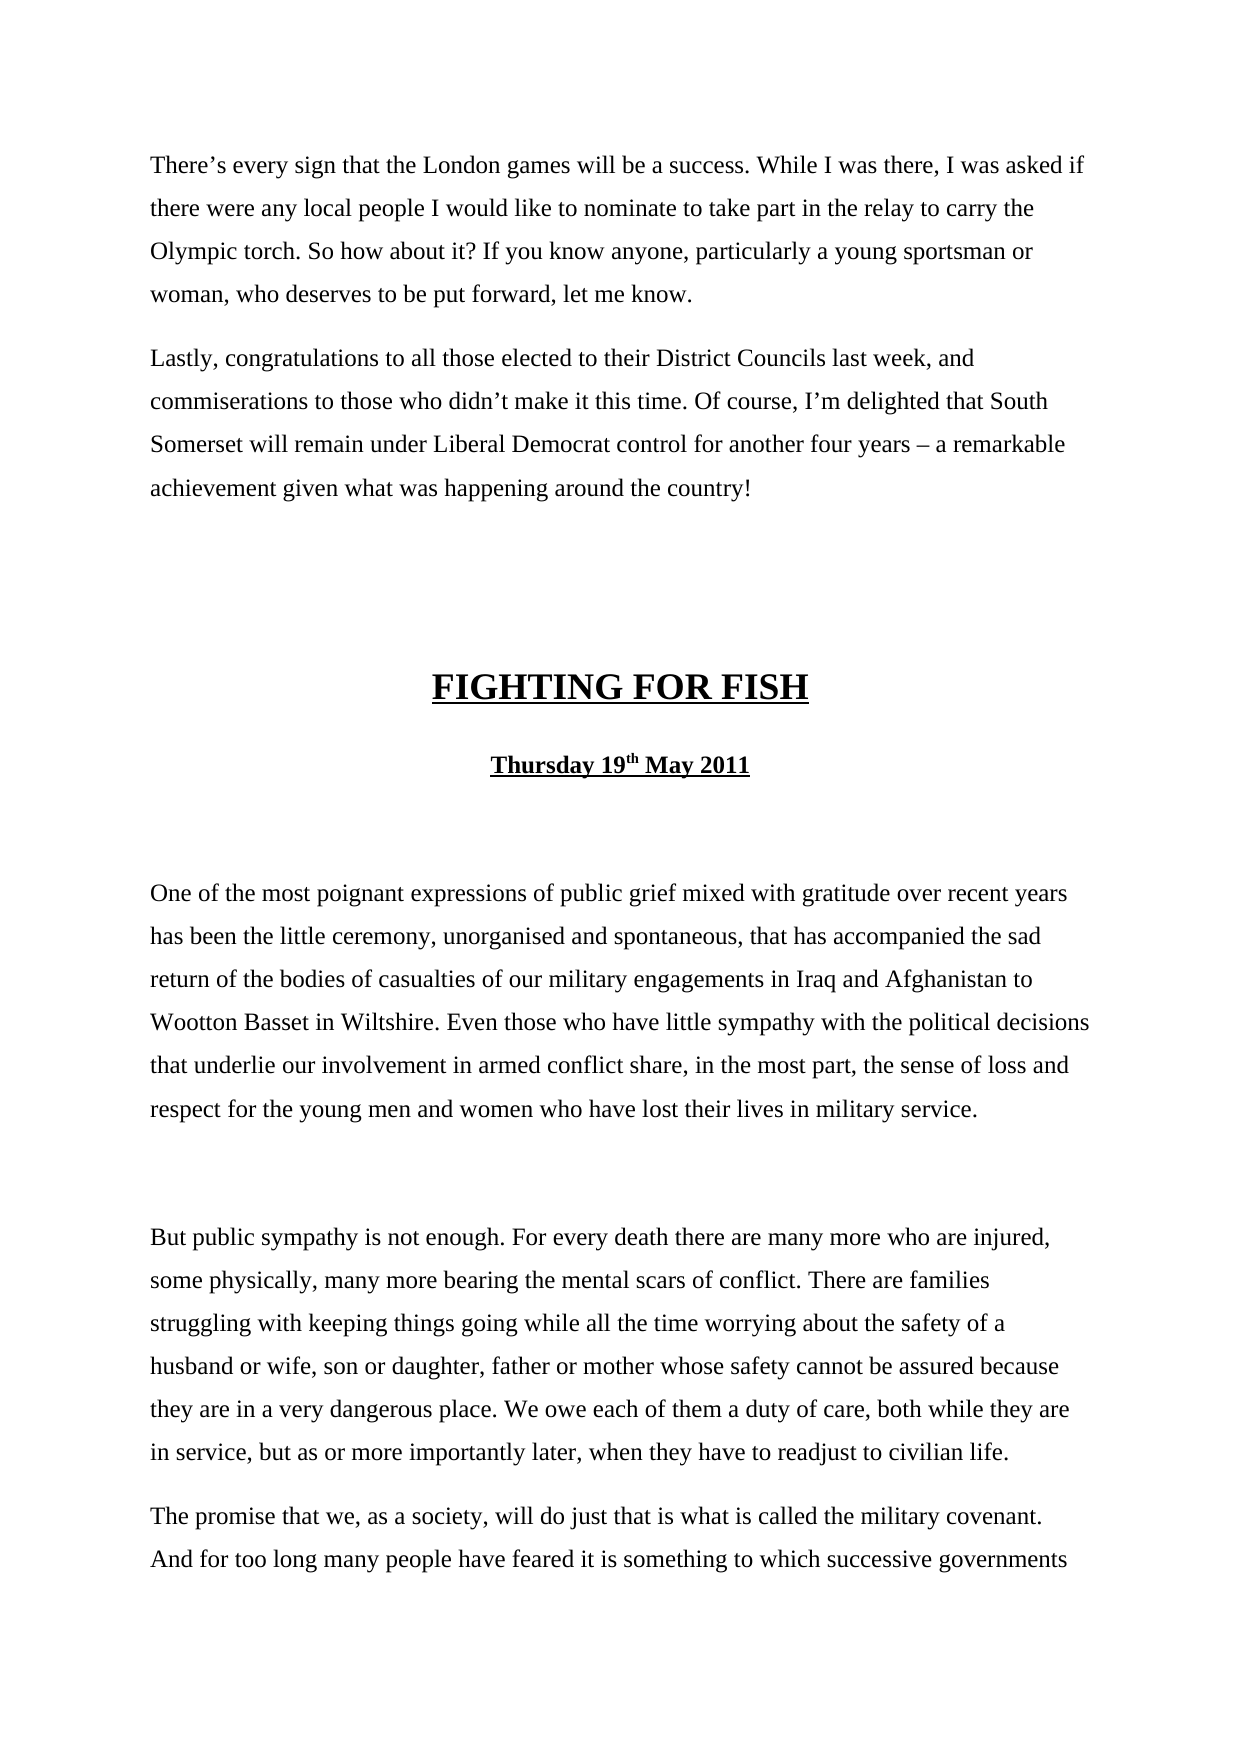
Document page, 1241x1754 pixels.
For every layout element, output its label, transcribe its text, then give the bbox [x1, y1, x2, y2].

text There’s every sign that the London games will be a success. While I was there, I was asked if there were any local people I would like to nominate to take part in the relay to carry the Olympic torch. So how about it? If you know anyone, particularly a young sportsman or woman, who deserves to be put forward, let me know. [150, 150, 1090, 308]
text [150, 1501, 1090, 1573]
text Lastly, congratulations to all those elected to their District Councils last week, and commiserations to those who didn’t make it this time. Of course, I’m delighted that South Somerset will remain under Liberal Democrat control for another four years – a remarkable achievement given what was happening around the country! [150, 343, 1090, 501]
text But public sympathy is not enough. For every death there are many more who are injured, some physically, many more bearing the mental scars of conflict. There are families struggling with keeping things going while all the time worrying about the safety of a husband or wife, son or daughter, father or mother whose safety cannot be assured because they are in a very dangerous place. We owe each of them a duty of care, both while they are in service, but as or more importantly later, when they have to readjust to civilian life. [150, 1222, 1090, 1466]
text Thursday 19th May 2011 [150, 750, 1090, 779]
text One of the most poignant expressions of public grief mixed with gratitude over recent years has been the little ceremony, unorganised and spontaneous, that has accompanied the sad return of the bodies of casualties of our military engagements in Iraq and Afghanistan to Wootton Basset in Wiltshire. Even those who have little sympathy with the political decisions that underlie our involvement in armed conflict share, in the most part, the sense of loss and respect for the young men and women who have lost their lives in military service. [150, 878, 1090, 1122]
text FIGHTING FOR FISH [150, 664, 1090, 708]
